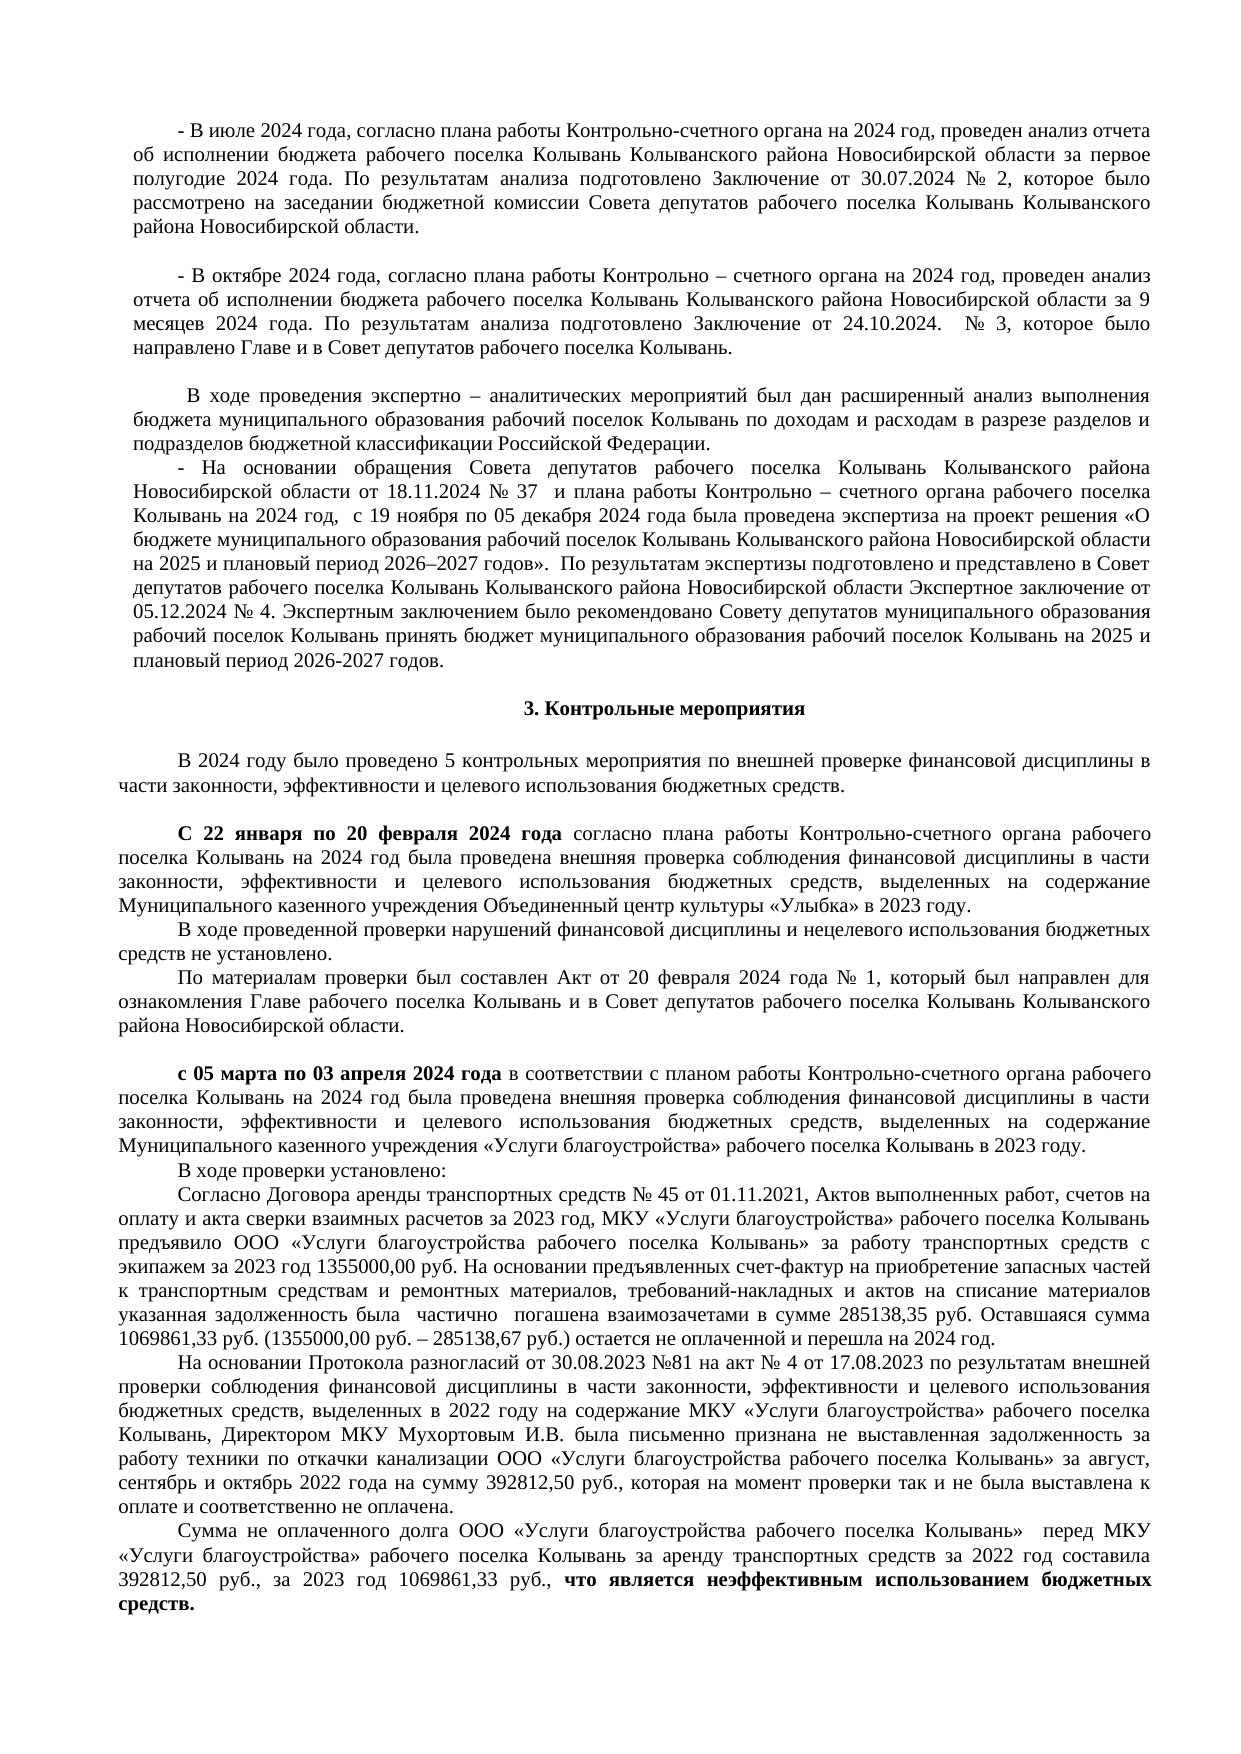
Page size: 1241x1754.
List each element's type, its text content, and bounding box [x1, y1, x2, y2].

text В ходе проверки установлено: [118, 1157, 1152, 1182]
text - В июле 2024 года, согласно плана работы Контрольно-счетного органа на 2024 год, проведен анализ отчета об исполнении бюджета рабочего поселка Колывань Колыванского района Новосибирской области за первое полугодие 2024 года. По результатам анализа подготовлено Заключение от 30.07.2024 № 2, которое было рассмотрено на заседании бюджетной комиссии Совета депутатов рабочего поселка Колывань Колыванского района Новосибирской области. [133, 118, 1152, 238]
text Согласно Договора аренды транспортных средств № 45 от 01.11.2021, Актов выполненных работ, счетов на оплату и акта сверки взаимных расчетов за 2023 год, МКУ «Услуги благоустройства» рабочего поселка Колывань предъявило ООО «Услуги благоустройства рабочего поселка Колывань» за работу транспортных средств с экипажем за 2023 год 1355000,00 руб. На основании предъявленных счет-фактур на приобретение запасных частей к транспортным средствам и ремонтных материалов, требований-накладных и актов на списание материалов указанная задолженность была частично погашена взаимозачетами в сумме 285138,35 руб. Оставшаяся сумма 1069861,33 руб. (1355000,00 руб. – 285138,67 руб.) остается не оплаченной и перешла на 2024 год. [118, 1182, 1152, 1350]
text В ходе проведения экспертно – аналитических мероприятий был дан расширенный анализ выполнения бюджета муниципального образования рабочий поселок Колывань по доходам и расходам в разрезе разделов и подразделов бюджетной классификации Российской Федерации. [133, 383, 1152, 455]
text По материалам проверки был составлен Акт от 20 февраля 2024 года № 1, который был направлен для ознакомления Главе рабочего поселка Колывань и в Совет депутатов рабочего поселка Колывань Колыванского района Новосибирской области. [118, 965, 1152, 1037]
text С 22 января по 20 февраля 2024 года согласно плана работы Контрольно-счетного органа рабочего поселка Колывань на 2024 год была проведена внешняя проверка соблюдения финансовой дисциплины в части законности, эффективности и целевого использования бюджетных средств, выделенных на содержание Муниципального казенного учреждения Объединенный центр культуры «Улыбка» в 2023 году. [118, 821, 1152, 917]
text В ходе проведенной проверки нарушений финансовой дисциплины и нецелевого использования бюджетных средств не установлено. [118, 917, 1152, 965]
text 3. Контрольные мероприятия [133, 696, 1152, 720]
text с 05 марта по 03 апреля 2024 года в соответствии с планом работы Контрольно-счетного органа рабочего поселка Колывань на 2024 год была проведена внешняя проверка соблюдения финансовой дисциплины в части законности, эффективности и целевого использования бюджетных средств, выделенных на содержание Муниципального казенного учреждения «Услуги благоустройства» рабочего поселка Колывань в 2023 году. [118, 1061, 1152, 1157]
text Сумма не оплаченного долга ООО «Услуги благоустройства рабочего поселка Колывань» перед МКУ «Услуги благоустройства» рабочего поселка Колывань за аренду транспортных средств за 2022 год составила 392812,50 руб., за 2023 год 1069861,33 руб., что является неэффективным использованием бюджетных средств. [118, 1518, 1152, 1615]
text - На основании обращения Совета депутатов рабочего поселка Колывань Колыванского района Новосибирской области от 18.11.2024 № 37 и плана работы Контрольно – счетного органа рабочего поселка Колывань на 2024 год, с 19 ноября по 05 декабря 2024 года была проведена экспертиза на проект решения «О бюджете муниципального образования рабочий поселок Колывань Колыванского района Новосибирской области на 2025 и плановый период 2026–2027 годов». По результатам экспертизы подготовлено и представлено в Совет депутатов рабочего поселка Колывань Колыванского района Новосибирской области Экспертное заключение от 05.12.2024 № 4. Экспертным заключением было рекомендовано Совету депутатов муниципального образования рабочий поселок Колывань принять бюджет муниципального образования рабочий поселок Колывань на 2025 и плановый период 2026-2027 годов. [133, 455, 1152, 672]
text В 2024 году было проведено 5 контрольных мероприятия по внешней проверке финансовой дисциплины в части законности, эффективности и целевого использования бюджетных средств. [118, 748, 1152, 797]
text - В октябре 2024 года, согласно плана работы Контрольно – счетного органа на 2024 год, проведен анализ отчета об исполнении бюджета рабочего поселка Колывань Колыванского района Новосибирской области за 9 месяцев 2024 года. По результатам анализа подготовлено Заключение от 24.10.2024. № 3, которое было направлено Главе и в Совет депутатов рабочего поселка Колывань. [133, 262, 1152, 359]
text На основании Протокола разногласий от 30.08.2023 №81 на акт № 4 от 17.08.2023 по результатам внешней проверки соблюдения финансовой дисциплины в части законности, эффективности и целевого использования бюджетных средств, выделенных в 2022 году на содержание МКУ «Услуги благоустройства» рабочего поселка Колывань, Директором МКУ Мухортовым И.В. была письменно признана не выставленная задолженность за работу техники по откачки канализации ООО «Услуги благоустройства рабочего поселка Колывань» за август, сентябрь и октябрь 2022 года на сумму 392812,50 руб., которая на момент проверки так и не была выставлена к оплате и соответственно не оплачена. [118, 1350, 1152, 1518]
